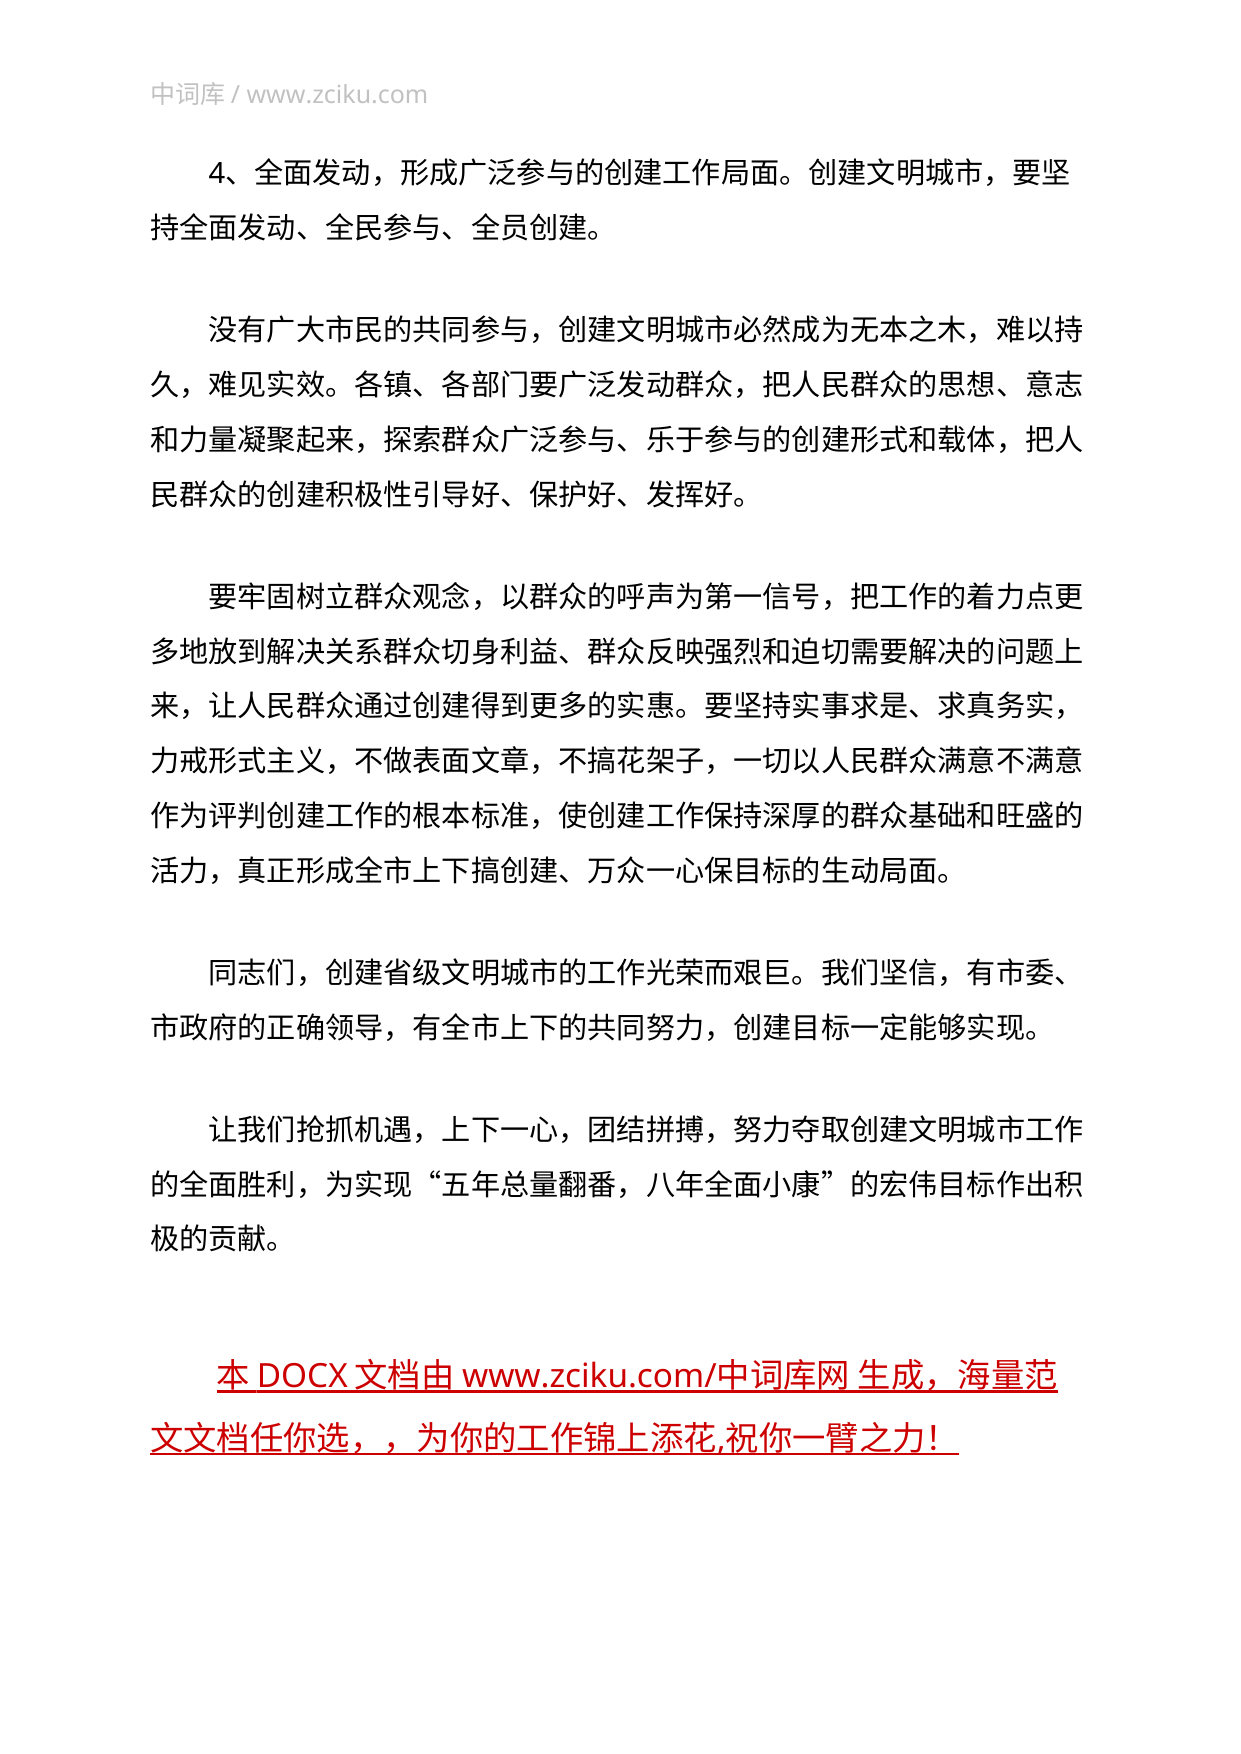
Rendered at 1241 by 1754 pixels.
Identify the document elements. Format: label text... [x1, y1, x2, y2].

text 本DOCX文档由 www.zciku.com/中词库网 生成，海量范文文档任你选，，为你的工作锦上添花,祝你一臂之力！ [150, 1349, 1090, 1460]
text 没有广大市民的共同参与，创建文明城市必然成为无本之木，难以持久，难见实效。各镇、各部门要广泛发动群众，把人民群众的思想、意志和力量凝聚起来，探索群众广泛参与、乐于参与的创建形式和载体，把人民群众的创建积极性引导好、保护好、发挥好。 [150, 307, 1090, 514]
text 4、全面发动，形成广泛参与的创建工作局面。创建文明城市，要坚持全面发动、全民参与、全员创建。 [150, 150, 1090, 247]
text 同志们，创建省级文明城市的工作光荣而艰巨。我们坚信，有市委、市政府的正确领导，有全市上下的共同努力，创建目标一定能够实现。 [150, 949, 1090, 1047]
text 要牢固树立群众观念，以群众的呼声为第一信号，把工作的着力点更多地放到解决关系群众切身利益、群众反映强烈和迫切需要解决的问题上来，让人民群众通过创建得到更多的实惠。要坚持实事求是、求真务实，力戒形式主义，不做表面文章，不搞花架子，一切以人民群众满意不满意作为评判创建工作的根本标准，使创建工作保持深厚的群众基础和旺盛的活力，真正形成全市上下搞创建、万众一心保目标的生动局面。 [150, 573, 1090, 890]
text 让我们抢抓机遇，上下一心，团结拼搏，努力夺取创建文明城市工作的全面胜利，为实现“五年总量翻番，八年全面小康”的宏伟目标作出积极的贡献。 [150, 1106, 1090, 1258]
